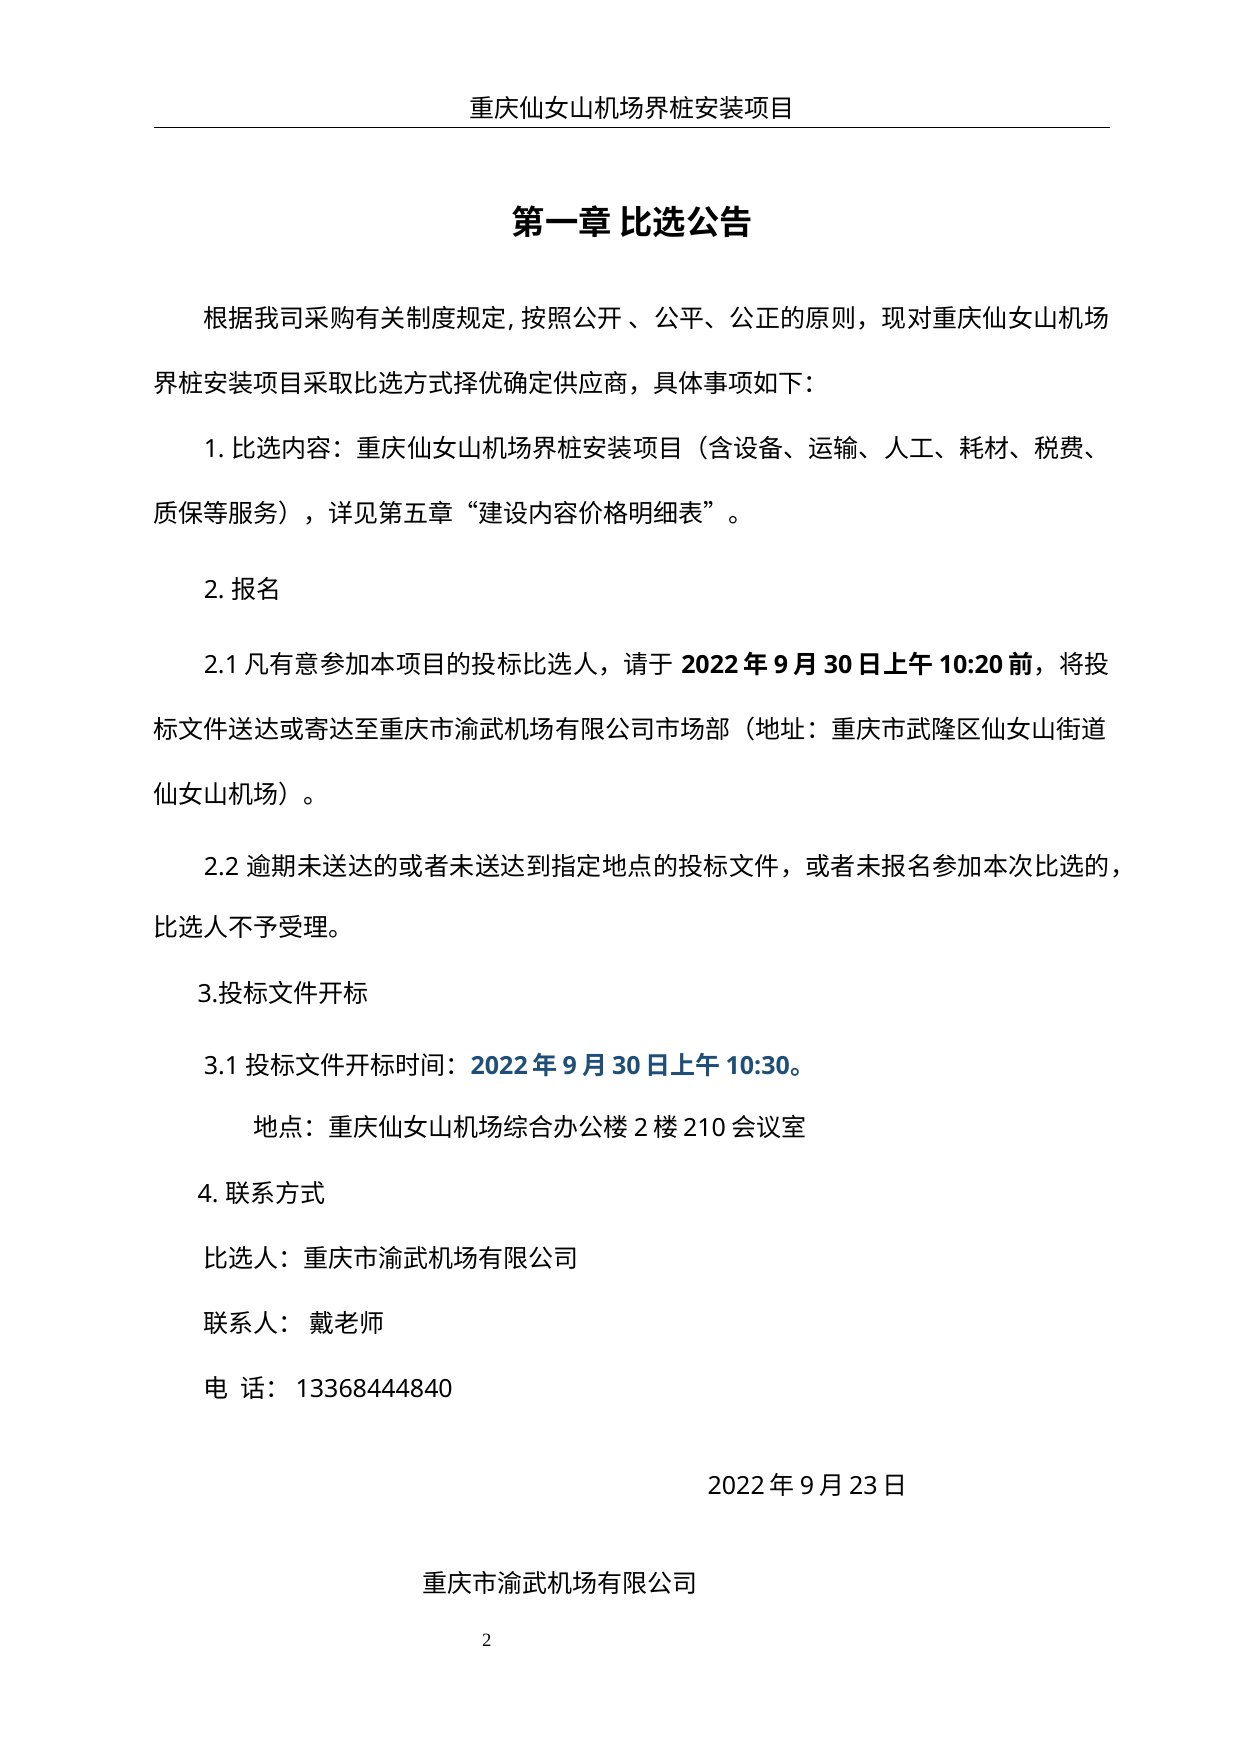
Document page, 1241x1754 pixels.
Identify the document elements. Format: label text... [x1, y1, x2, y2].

subtitle 第一章 比选公告 [153, 187, 1110, 252]
text 地点：重庆仙女山机场综合办公楼2楼210会议室 [153, 1086, 1110, 1148]
text 联系人： 戴老师 [153, 1289, 1110, 1354]
list 报名 [153, 555, 1110, 620]
list 比选内容：重庆仙女山机场界桩安装项目（含设备、运输、人工、耗材、税费、质保等服务），详见第五章“建设内容价格明细表”。 [153, 414, 1110, 544]
list 2.1凡有意参加本项目的投标比选人，请于2022年9月30日上午10:20前，将投标文件送达或寄达至重庆市渝武机场有限公司市场部（地址：重庆市武隆区仙女山街道仙女山机场）。 [153, 630, 1110, 825]
text 3.1 投标文件开标时间：2022年9月30日上午10:30。 [153, 1024, 1110, 1086]
text 2.2 逾期未送达的或者未送达到指定地点的投标文件，或者未报名参加本次比选的，比选人不予受理。 [153, 825, 1110, 949]
text 电 话： 13368444840 [153, 1354, 1110, 1419]
subtitle 2022年9月23日 [153, 1451, 1110, 1516]
text 4. 联系方式 [197, 1159, 1110, 1224]
text 根据我司采购有关制度规定, 按照公开 、公平、公正的原则，现对重庆仙女山机场界桩安装项目采取比选方式择优确定供应商，具体事项如下： [153, 284, 1110, 414]
text 3.投标文件开标 [197, 959, 1110, 1024]
text 比选人：重庆市渝武机场有限公司 [153, 1224, 1110, 1289]
text 重庆市渝武机场有限公司 [153, 1549, 1110, 1614]
